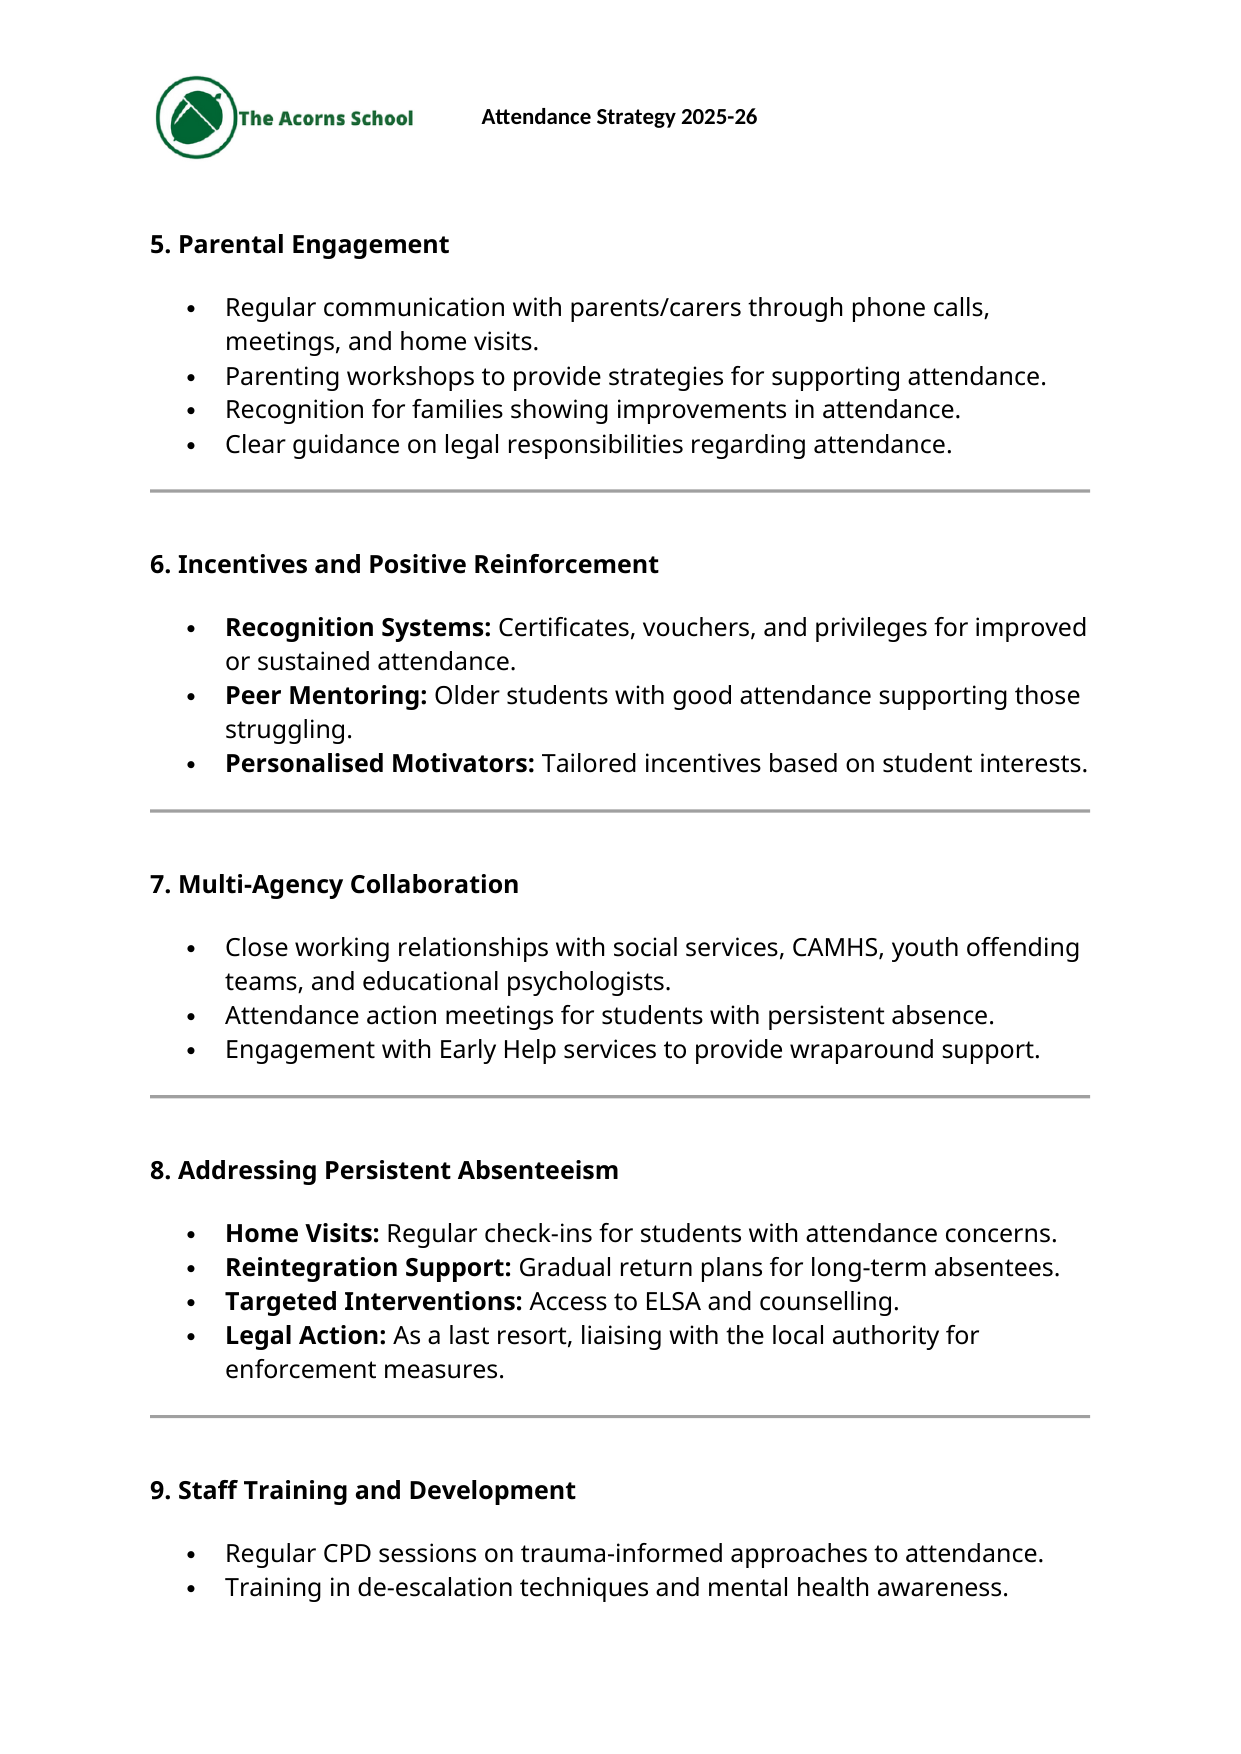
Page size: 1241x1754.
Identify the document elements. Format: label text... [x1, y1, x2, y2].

list Reintegration Support: Gradual return plans for long-term absentees. [187, 1250, 1090, 1284]
list Peer Mentoring: Older students with good attendance supporting those struggling. [187, 678, 1090, 746]
list Training in de-escalation techniques and mental health awareness. [187, 1569, 1090, 1604]
list Recognition Systems: Certificates, vouchers, and privileges for improved or sustained attendance. [187, 610, 1090, 678]
list Parenting workshops to provide strategies for supporting attendance. [187, 358, 1090, 392]
list Targeted Interventions: Access to ELSA and counselling. [187, 1284, 1090, 1318]
text 8. Addressing Persistent Absenteeism [150, 1152, 1090, 1186]
list Regular CPD sessions on trauma-informed approaches to attendance. [187, 1536, 1090, 1569]
list Close working relationships with social services, CAMHS, youth offending teams, and educational psychologists. [187, 930, 1090, 998]
list Regular communication with parents/carers through phone calls, meetings, and home visits. [187, 290, 1090, 358]
list Home Visits: Regular check-ins for students with attendance concerns. [187, 1216, 1090, 1250]
picture [150, 73, 426, 162]
list Personalised Motivators: Tailored incentives based on student interests. [187, 746, 1090, 780]
text 6. Incentives and Positive Reinforcement [150, 547, 1090, 581]
list Recognition for families showing improvements in attendance. [187, 392, 1090, 426]
text 5. Parental Engagement [150, 227, 1090, 261]
list Engagement with Early Help services to provide wraparound support. [187, 1032, 1090, 1066]
list Attendance action meetings for students with persistent absence. [187, 998, 1090, 1032]
list Legal Action: As a last resort, liaising with the local authority for enforcement measures. [187, 1318, 1090, 1386]
text 9. Staff Training and Development [150, 1472, 1090, 1506]
list Clear guidance on legal responsibilities regarding attendance. [187, 426, 1090, 460]
text 7. Multi-Agency Collaboration [150, 867, 1090, 901]
